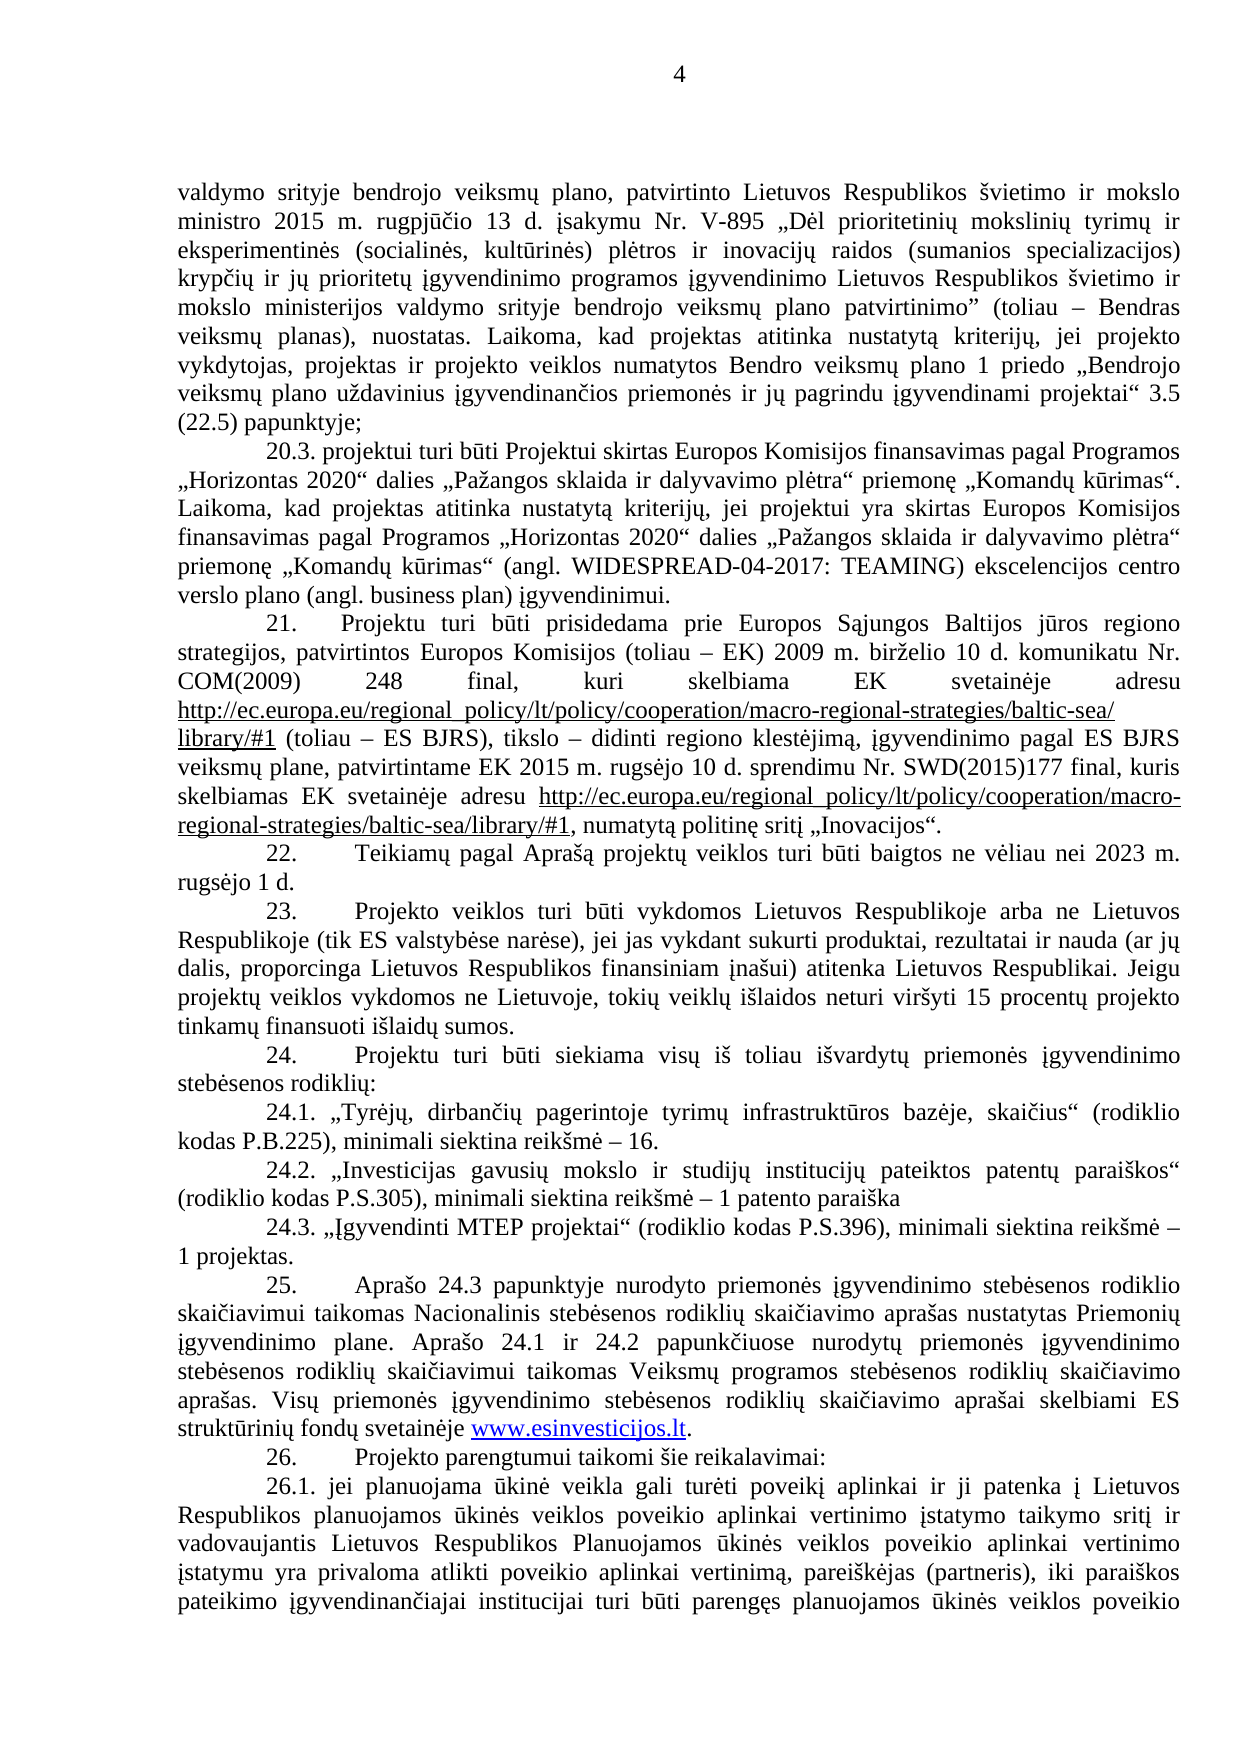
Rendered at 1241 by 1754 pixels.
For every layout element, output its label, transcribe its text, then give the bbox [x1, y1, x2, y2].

list Projektu turi būti siekiama visų iš toliau išvardytų priemonės įgyvendinimo stebėsenos rodiklių: [177, 1040, 1181, 1097]
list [177, 1471, 1181, 1615]
list Teikiamų pagal Aprašą projektų veiklos turi būti baigtos ne vėliau nei 2023 m. rugsėjo 1 d. [177, 838, 1181, 896]
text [177, 177, 1181, 436]
text 24.1. „Tyrėjų, dirbančių pagerintoje tyrimų infrastruktūros bazėje, skaičius“ (rodiklio kodas P.B.225), minimali siektina reikšmė – 16. [177, 1097, 1181, 1155]
text 24.2. „Investicijas gavusių mokslo ir studijų institucijų pateiktos patentų paraiškos“ (rodiklio kodas P.S.305), minimali siektina reikšmė – 1 patento paraiška [177, 1155, 1181, 1212]
list Projekto parengtumui taikomi šie reikalavimai: [177, 1442, 1181, 1471]
text 20.3. projektui turi būti Projektui skirtas Europos Komisijos finansavimas pagal Programos „Horizontas 2020“ dalies „Pažangos sklaida ir dalyvavimo plėtra“ priemonę „Komandų kūrimas“. Laikoma, kad projektas atitinka nustatytą kriterijų, jei projektui yra skirtas Europos Komisijos finansavimas pagal Programos „Horizontas 2020“ dalies „Pažangos sklaida ir dalyvavimo plėtra“ priemonę „Komandų kūrimas“ (angl. WIDESPREAD-04-2017: TEAMING) ekscelencijos centro verslo plano (angl. business plan) įgyvendinimui. [177, 436, 1181, 608]
text 24.3. „Įgyvendinti MTEP projektai“ (rodiklio kodas P.S.396), minimali siektina reikšmė – 1 projektas. [177, 1212, 1181, 1270]
list Projekto veiklos turi būti vykdomos Lietuvos Respublikoje arba ne Lietuvos Respublikoje (tik ES valstybėse narėse), jei jas vykdant sukurti produktai, rezultatai ir nauda (ar jų dalis, proporcinga Lietuvos Respublikos finansiniam įnašui) atitenka Lietuvos Respublikai. Jeigu projektų veiklos vykdomos ne Lietuvoje, tokių veiklų išlaidos neturi viršyti 15 procentų projekto tinkamų finansuoti išlaidų sumos. [177, 896, 1181, 1040]
list Aprašo 24.3 papunktyje nurodyto priemonės įgyvendinimo stebėsenos rodiklio skaičiavimui taikomas Nacionalinis stebėsenos rodiklių skaičiavimo aprašas nustatytas Priemonių įgyvendinimo plane. Aprašo 24.1 ir 24.2 papunkčiuose nurodytų priemonės įgyvendinimo stebėsenos rodiklių skaičiavimui taikomas Veiksmų programos stebėsenos rodiklių skaičiavimo aprašas. Visų priemonės įgyvendinimo stebėsenos rodiklių skaičiavimo aprašai skelbiami ES struktūrinių fondų svetainėje www.esinvesticijos.lt. [177, 1270, 1181, 1442]
list Projektu turi būti prisidedama prie Europos Sąjungos Baltijos jūros regiono strategijos, patvirtintos Europos Komisijos (toliau – EK) 2009 m. birželio 10 d. komunikatu Nr. COM(2009) 248 final, kuri skelbiama EK svetainėje adresu http://ec.europa.eu/regional_policy/lt/policy/cooperation/macro-regional-strategies/baltic-sea/library/#1 (toliau – ES BJRS), tikslo – didinti regiono klestėjimą, įgyvendinimo pagal ES BJRS veiksmų plane, patvirtintame EK 2015 m. rugsėjo 10 d. sprendimu Nr. SWD(2015)177 final, kuris skelbiamas EK svetainėje adresu http://ec.europa.eu/regional_policy/lt/policy/cooperation/macro-regional-strategies/baltic-sea/library/#1, numatytą politinę sritį „Inovacijos“. [177, 608, 1181, 838]
